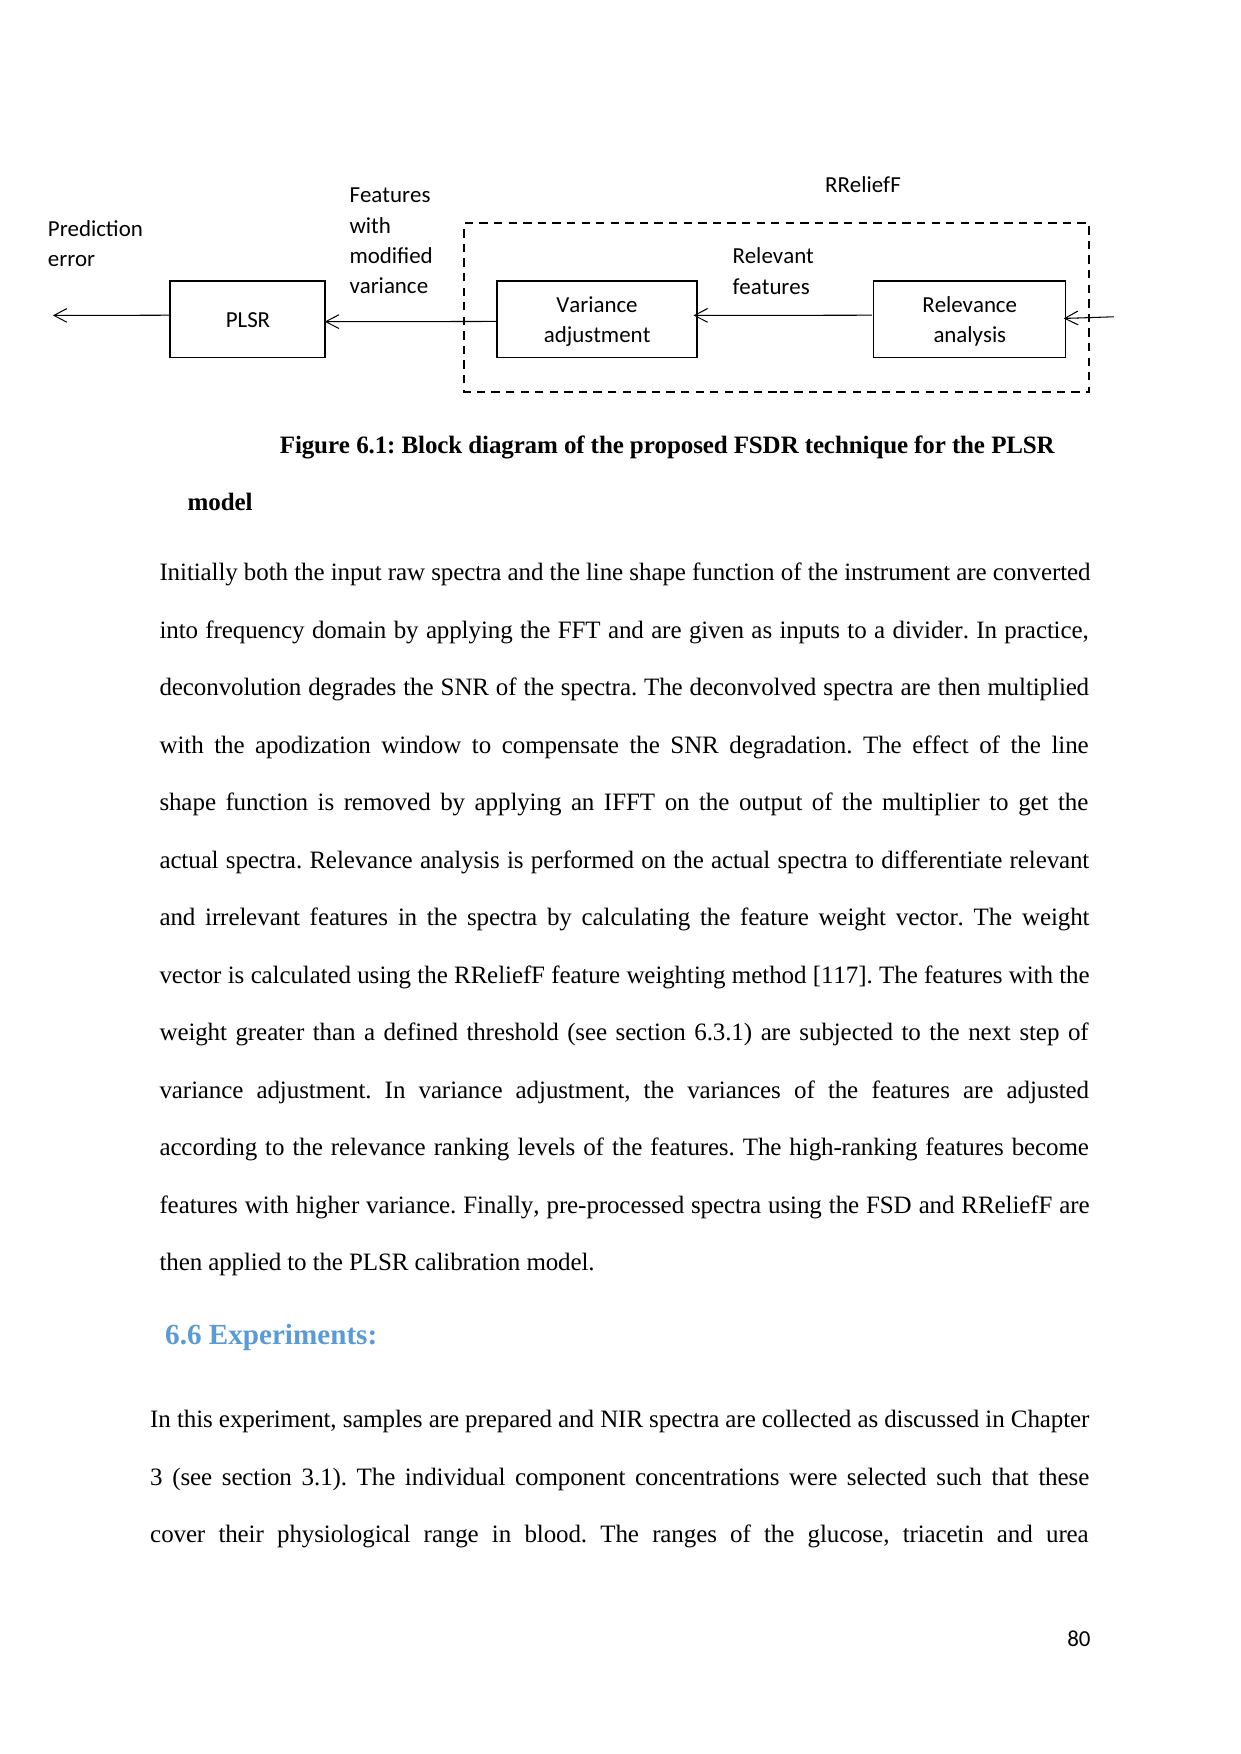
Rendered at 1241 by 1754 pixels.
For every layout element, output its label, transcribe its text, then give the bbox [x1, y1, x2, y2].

subtitle 6.6 Experiments: [165, 1317, 1090, 1351]
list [150, 1404, 1090, 1548]
list Figure 6.1: Block diagram of the proposed FSDR technique for the PLSR model [187, 430, 1090, 516]
list Initially both the input raw spectra and the line shape function of the instrument are converted into frequency domain by applying the FFT and are given as inputs to a divider. In practice, deconvolution degrades the SNR of the spectra. The deconvolved spectra are then multiplied with the apodization window to compensate the SNR degradation. The effect of the line shape function is removed by applying an IFFT on the output of the multiplier to get the actual spectra. Relevance analysis is performed on the actual spectra to differentiate relevant and irrelevant features in the spectra by calculating the feature weight vector. The weight vector is calculated using the RReliefF feature weighting method [117]. The features with the weight greater than a defined threshold (see section 6.3.1) are subjected to the next step of variance adjustment. In variance adjustment, the variances of the features are adjusted according to the relevance ranking levels of the features. The high-ranking features become features with higher variance. Finally, pre-processed spectra using the FSD and RReliefF are then applied to the PLSR calibration model. [159, 557, 1090, 1276]
